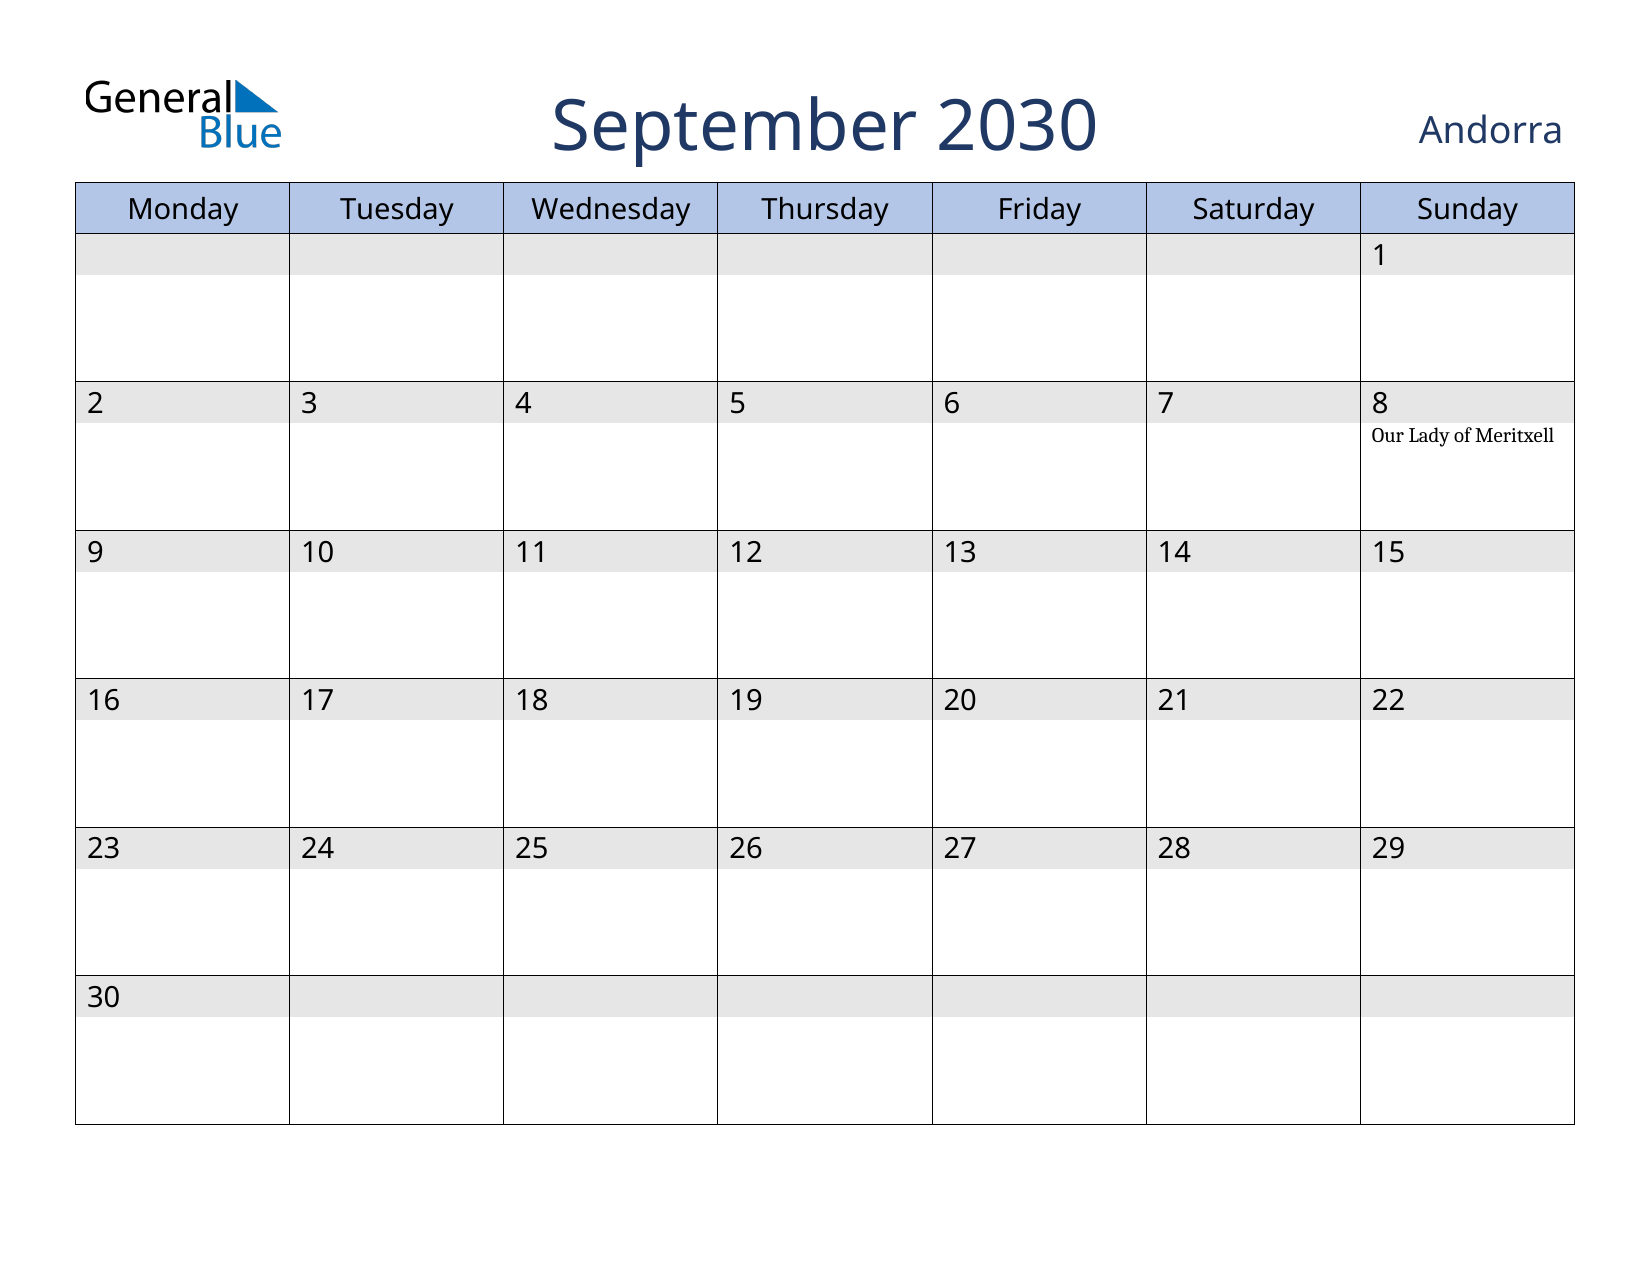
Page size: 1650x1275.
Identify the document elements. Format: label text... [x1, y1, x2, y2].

table_cell [1147, 572, 1360, 678]
table_cell 29 [1361, 828, 1574, 869]
table_cell [504, 720, 717, 827]
table_cell [504, 234, 717, 275]
table_cell [76, 572, 289, 678]
table_cell Sunday [1361, 183, 1574, 233]
table_cell [504, 1017, 717, 1123]
table_cell 25 [504, 828, 717, 869]
table_cell Thursday [718, 183, 932, 233]
table_cell [290, 720, 503, 827]
table_cell 30 [76, 976, 289, 1017]
table_cell [76, 1017, 289, 1123]
table_cell [290, 275, 503, 381]
table_cell 18 [504, 679, 717, 720]
table_cell [933, 275, 1146, 381]
table_cell [504, 869, 717, 975]
table_cell Saturday [1147, 183, 1360, 233]
table_cell [76, 275, 289, 381]
table_cell 14 [1147, 531, 1360, 572]
table_cell [1361, 572, 1574, 678]
table_cell [1361, 275, 1574, 381]
table_cell [1147, 234, 1360, 275]
table_cell [1147, 275, 1360, 381]
table_cell [504, 976, 717, 1017]
table_cell [718, 572, 932, 678]
table_cell [718, 976, 932, 1017]
table_cell [933, 869, 1146, 975]
table_cell 12 [718, 531, 932, 572]
table_cell 8 [1361, 382, 1574, 423]
table_cell [76, 720, 289, 827]
table_cell 3 [290, 382, 503, 423]
table_header September 2030 [504, 75, 1146, 182]
table_cell [1147, 423, 1360, 530]
table_cell 2 [76, 382, 289, 423]
table_cell 17 [290, 679, 503, 720]
table_cell [1361, 720, 1574, 827]
table_cell [1361, 869, 1574, 975]
table_cell Friday [933, 183, 1146, 233]
table_cell Tuesday [290, 183, 503, 233]
table_cell 6 [933, 382, 1146, 423]
table_cell [718, 234, 932, 275]
table_header [76, 75, 503, 182]
table_cell 9 [76, 531, 289, 572]
table_cell [718, 720, 932, 827]
picture [86, 80, 281, 148]
table_cell 5 [718, 382, 932, 423]
table_cell [290, 572, 503, 678]
table_cell 13 [933, 531, 1146, 572]
table_cell [76, 234, 289, 275]
table_cell 27 [933, 828, 1146, 869]
table_cell [504, 275, 717, 381]
table_cell 15 [1361, 531, 1574, 572]
table_cell 28 [1147, 828, 1360, 869]
table_cell [933, 423, 1146, 530]
table_cell 26 [718, 828, 932, 869]
table_cell 10 [290, 531, 503, 572]
table_cell [933, 1017, 1146, 1123]
table_cell 23 [76, 828, 289, 869]
table_cell [718, 1017, 932, 1123]
table_cell 22 [1361, 679, 1574, 720]
table_cell Monday [76, 183, 289, 233]
table_cell [1147, 720, 1360, 827]
table_cell [76, 423, 289, 530]
table_cell [933, 720, 1146, 827]
table_cell 24 [290, 828, 503, 869]
table_cell [1361, 1017, 1574, 1123]
table_cell [290, 234, 503, 275]
table_cell [290, 869, 503, 975]
table_cell [718, 275, 932, 381]
table_cell 19 [718, 679, 932, 720]
table_cell [1147, 1017, 1360, 1123]
table_cell [1361, 976, 1574, 1017]
table_cell Wednesday [504, 183, 717, 233]
table_cell [504, 423, 717, 530]
table_cell [933, 976, 1146, 1017]
table_cell 16 [76, 679, 289, 720]
table_cell 1 [1361, 234, 1574, 275]
table_cell 4 [504, 382, 717, 423]
table_cell [933, 234, 1146, 275]
table_cell [718, 423, 932, 530]
table_cell [290, 976, 503, 1017]
table_cell 21 [1147, 679, 1360, 720]
table_cell [718, 869, 932, 975]
table_cell [76, 869, 289, 975]
table_cell [504, 572, 717, 678]
table_cell Our Lady of Meritxell [1361, 423, 1574, 530]
table_cell [290, 423, 503, 530]
table_cell [1147, 869, 1360, 975]
table_cell 11 [504, 531, 717, 572]
table_cell [290, 1017, 503, 1123]
table_cell 20 [933, 679, 1146, 720]
table_header Andorra [1146, 75, 1574, 182]
table_cell [933, 572, 1146, 678]
table_cell 7 [1147, 382, 1360, 423]
table_cell [1147, 976, 1360, 1017]
